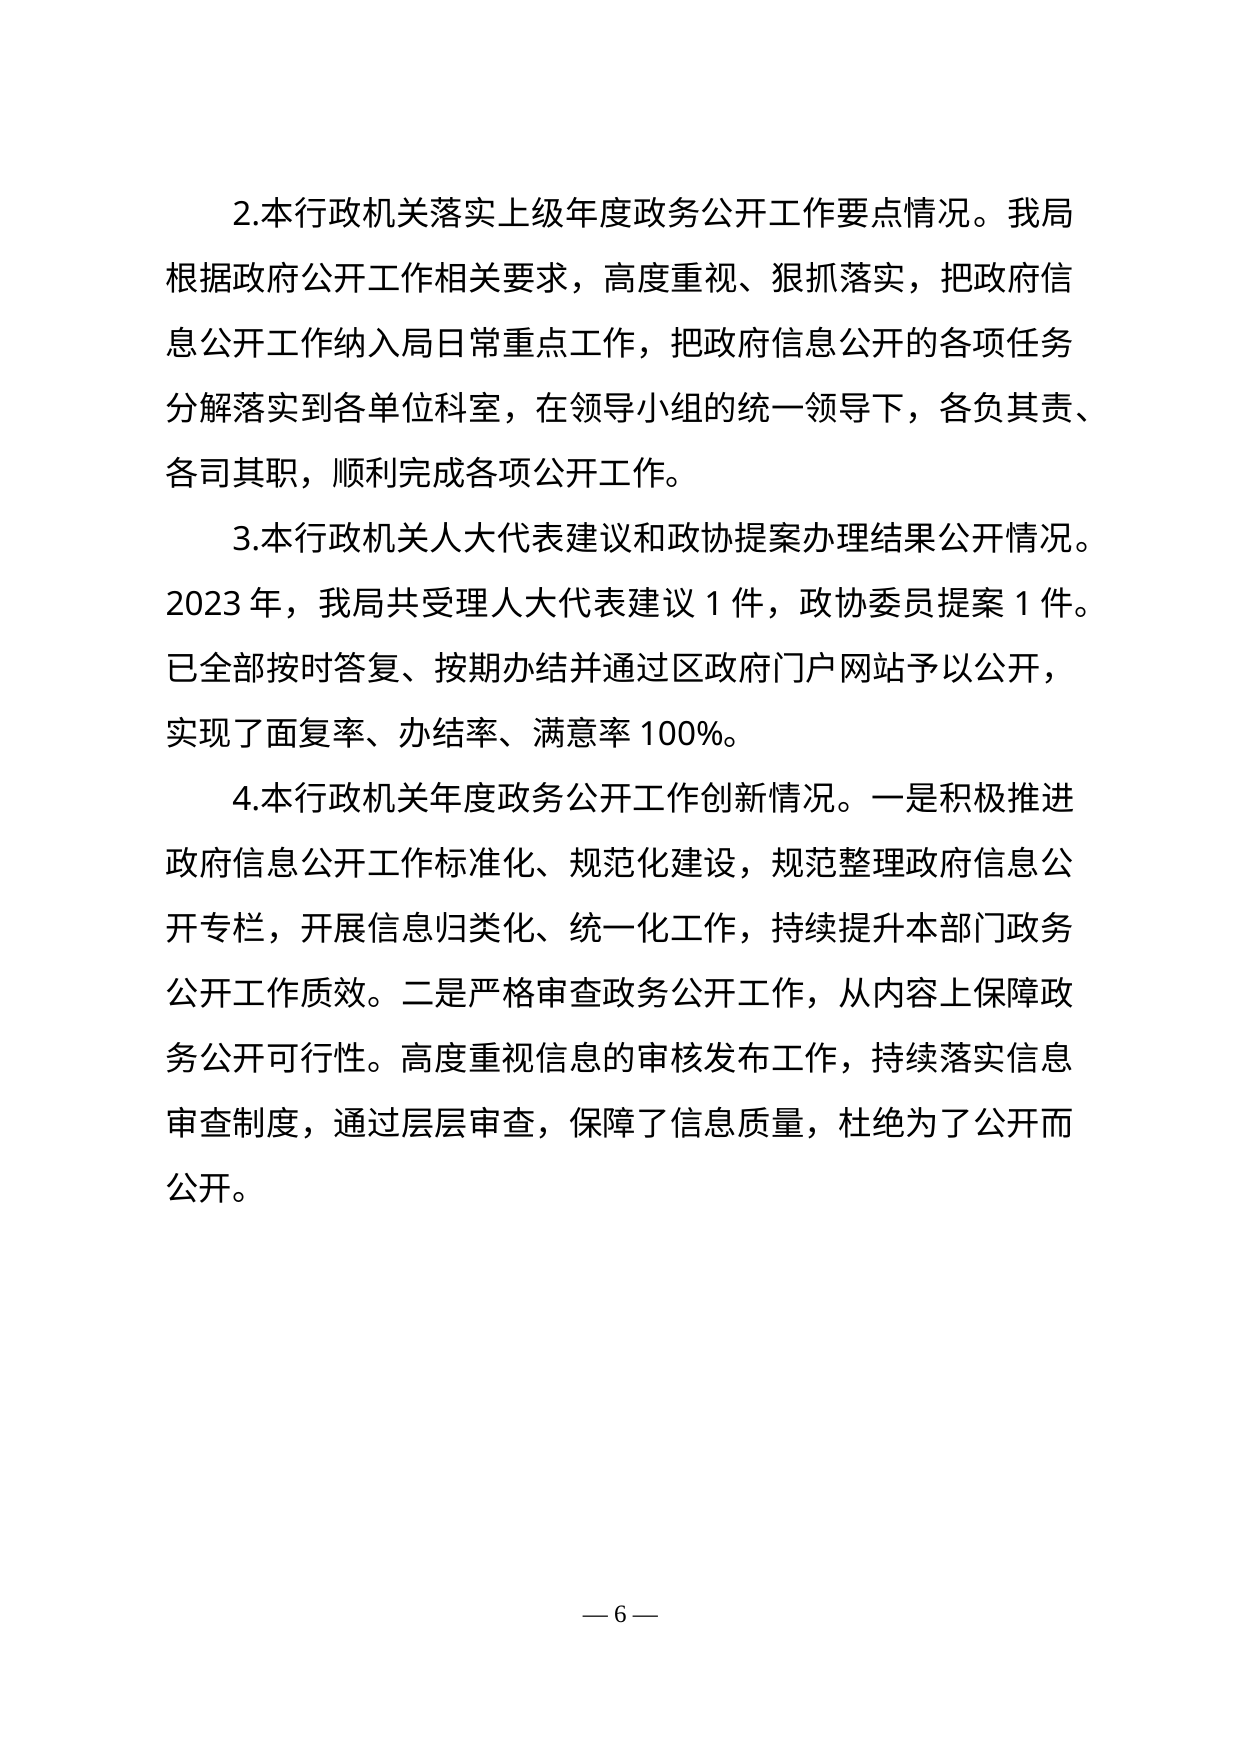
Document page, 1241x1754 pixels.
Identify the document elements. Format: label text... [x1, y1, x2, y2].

text 4.本行政机关年度政务公开工作创新情况。一是积极推进政府信息公开工作标准化、规范化建设，规范整理政府信息公开专栏，开展信息归类化、统一化工作，持续提升本部门政务公开工作质效。二是严格审查政务公开工作，从内容上保障政务公开可行性。高度重视信息的审核发布工作，持续落实信息审查制度，通过层层审查，保障了信息质量，杜绝为了公开而公开。 [165, 763, 1075, 1218]
text 2.本行政机关落实上级年度政务公开工作要点情况。我局根据政府公开工作相关要求，高度重视、狠抓落实，把政府信息公开工作纳入局日常重点工作，把政府信息公开的各项任务分解落实到各单位科室，在领导小组的统一领导下，各负其责、各司其职，顺利完成各项公开工作。 [165, 178, 1075, 503]
text 3.本行政机关人大代表建议和政协提案办理结果公开情况。2023年，我局共受理人大代表建议1件，政协委员提案1件。已全部按时答复、按期办结并通过区政府门户网站予以公开，实现了面复率、办结率、满意率100%。 [165, 503, 1075, 763]
